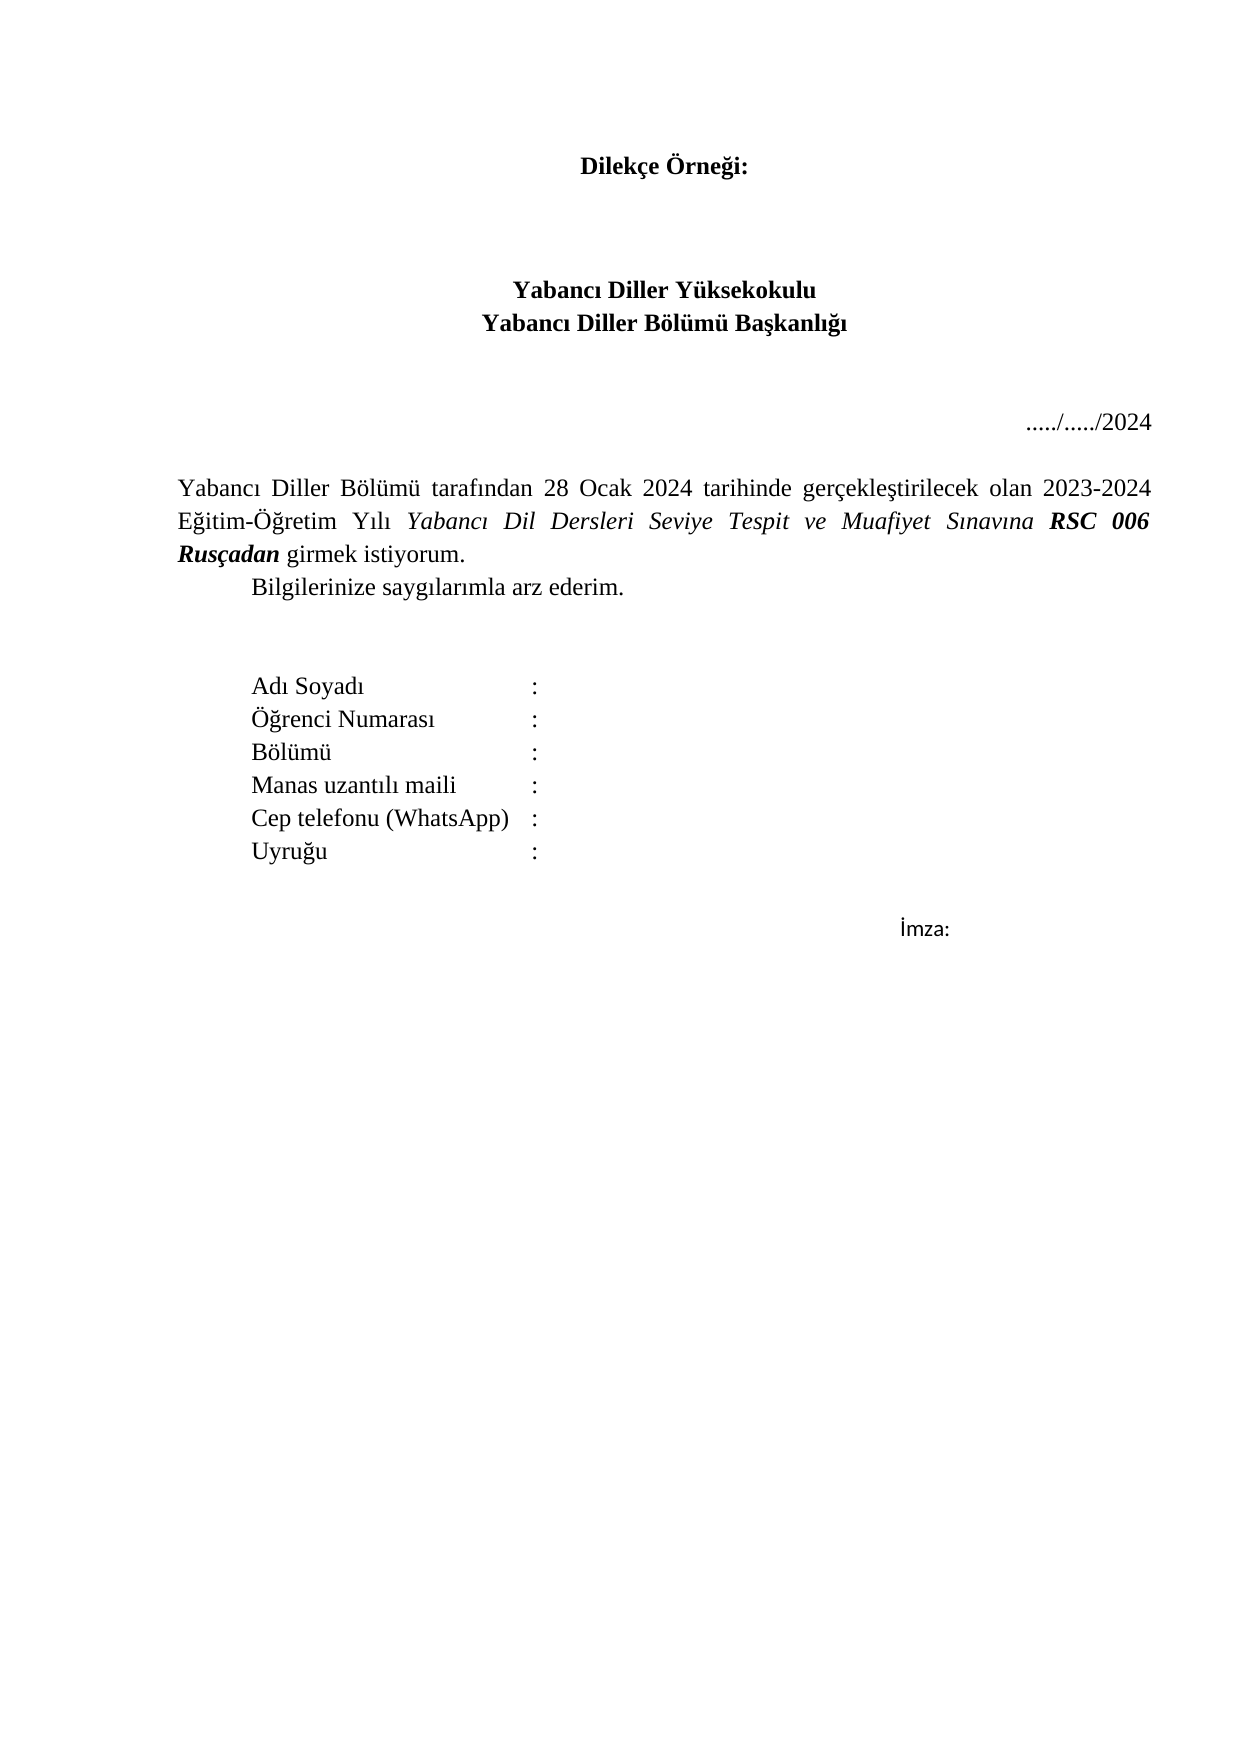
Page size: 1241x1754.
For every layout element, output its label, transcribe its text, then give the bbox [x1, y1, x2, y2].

text Adı Soyadı : [177, 671, 1152, 700]
text Yabancı Diller Bölümü tarafından 28 Ocak 2024 tarihinde gerçekleştirilecek olan 2023-2024 Eğitim-Öğretim Yılı Yabancı Dil Dersleri Seviye Tespit ve Muafiyet Sınavına RSC 006 Rusçadan girmek istiyorum. [177, 473, 1152, 568]
text Bölümü : [177, 737, 1152, 766]
text Manas uzantılı maili : [177, 770, 1152, 799]
text Öğrenci Numarası : [177, 704, 1152, 733]
text Yabancı Diller Bölümü Başkanlığı [177, 308, 1152, 336]
text Dilekçe Örneği: [177, 151, 1152, 180]
list İmza: [900, 914, 1152, 942]
text Uyruğu : [177, 836, 1152, 865]
text Bilgilerinize saygılarımla arz ederim. [177, 572, 1152, 601]
text Yabancı Diller Yüksekokulu [177, 275, 1152, 303]
text ...../...../2024 [177, 407, 1152, 436]
text Cep telefonu (WhatsApp) : [177, 803, 1152, 832]
